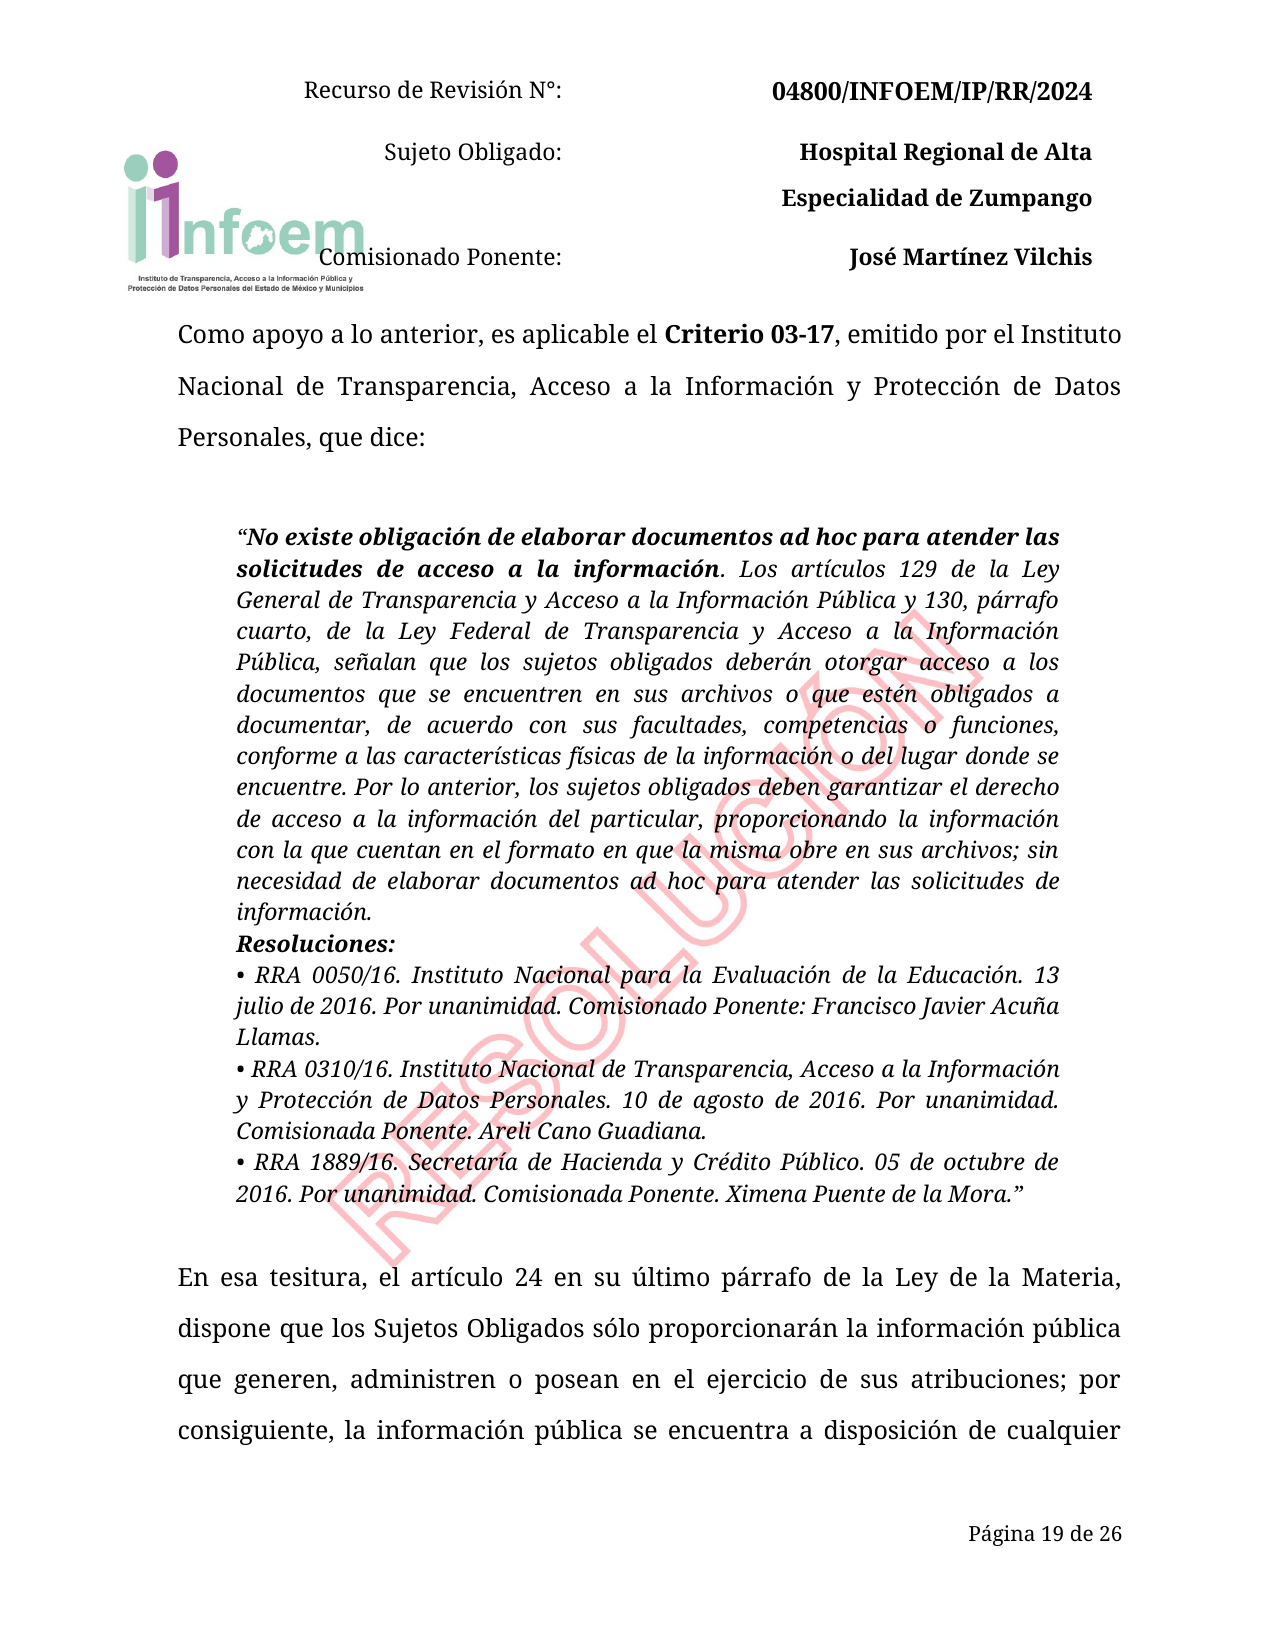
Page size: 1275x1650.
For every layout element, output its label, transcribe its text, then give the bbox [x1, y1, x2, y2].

text Resoluciones: [236, 927, 1063, 959]
picture [5, 90, 1270, 1650]
text • RRA 0050/16. Instituto Nacional para la Evaluación de la Educación. 13 julio de 2016. Por unanimidad. Comisionado Ponente: Francisco Javier Acuña Llamas. [236, 959, 1063, 1052]
picture [381, 90, 388, 97]
picture [803, 92, 809, 99]
text • RRA 0310/16. Instituto Nacional de Transparencia, Acceso a la Información y Protección de Datos Personales. 10 de agosto de 2016. Por unanimidad. Comisionada Ponente. Areli Cano Guadiana. [236, 1052, 1063, 1146]
text Como apoyo a lo anterior, es aplicable el Criterio 03-17, emitido por el Instituto Nacional de Transparencia, Acceso a la Información y Protección de Datos Personales, que dice: [177, 317, 1122, 453]
picture [498, 90, 505, 97]
picture [1024, 90, 1032, 99]
text “No existe obligación de elaborar documentos ad hoc para atender las solicitudes de acceso a la información. Los artículos 129 de la Ley General de Transparencia y Acceso a la Información Pública y 130, párrafo cuarto, de la Ley Federal de Transparencia y Acceso a la Información Pública, señalan que los sujetos obligados deberán otorgar acceso a los documentos que se encuentren en sus archivos o que estén obligados a documentar, de acuerdo con sus facultades, competencias o funciones, conforme a las características físicas de la información o del lugar donde se encuentre. Por lo anterior, los sujetos obligados deben garantizar el derecho de acceso a la información del particular, proporcionando la información con la que cuentan en el formato en que la misma obre en sus archivos; sin necesidad de elaborar documentos ad hoc para atender las solicitudes de información. [236, 521, 1063, 927]
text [177, 1260, 1122, 1447]
picture [900, 90, 908, 99]
text • RRA 1889/16. Secretaría de Hacienda y Crédito Público. 05 de octubre de 2016. Por unanimidad. Comisionada Ponente. Ximena Puente de la Mora.” [236, 1146, 1063, 1209]
